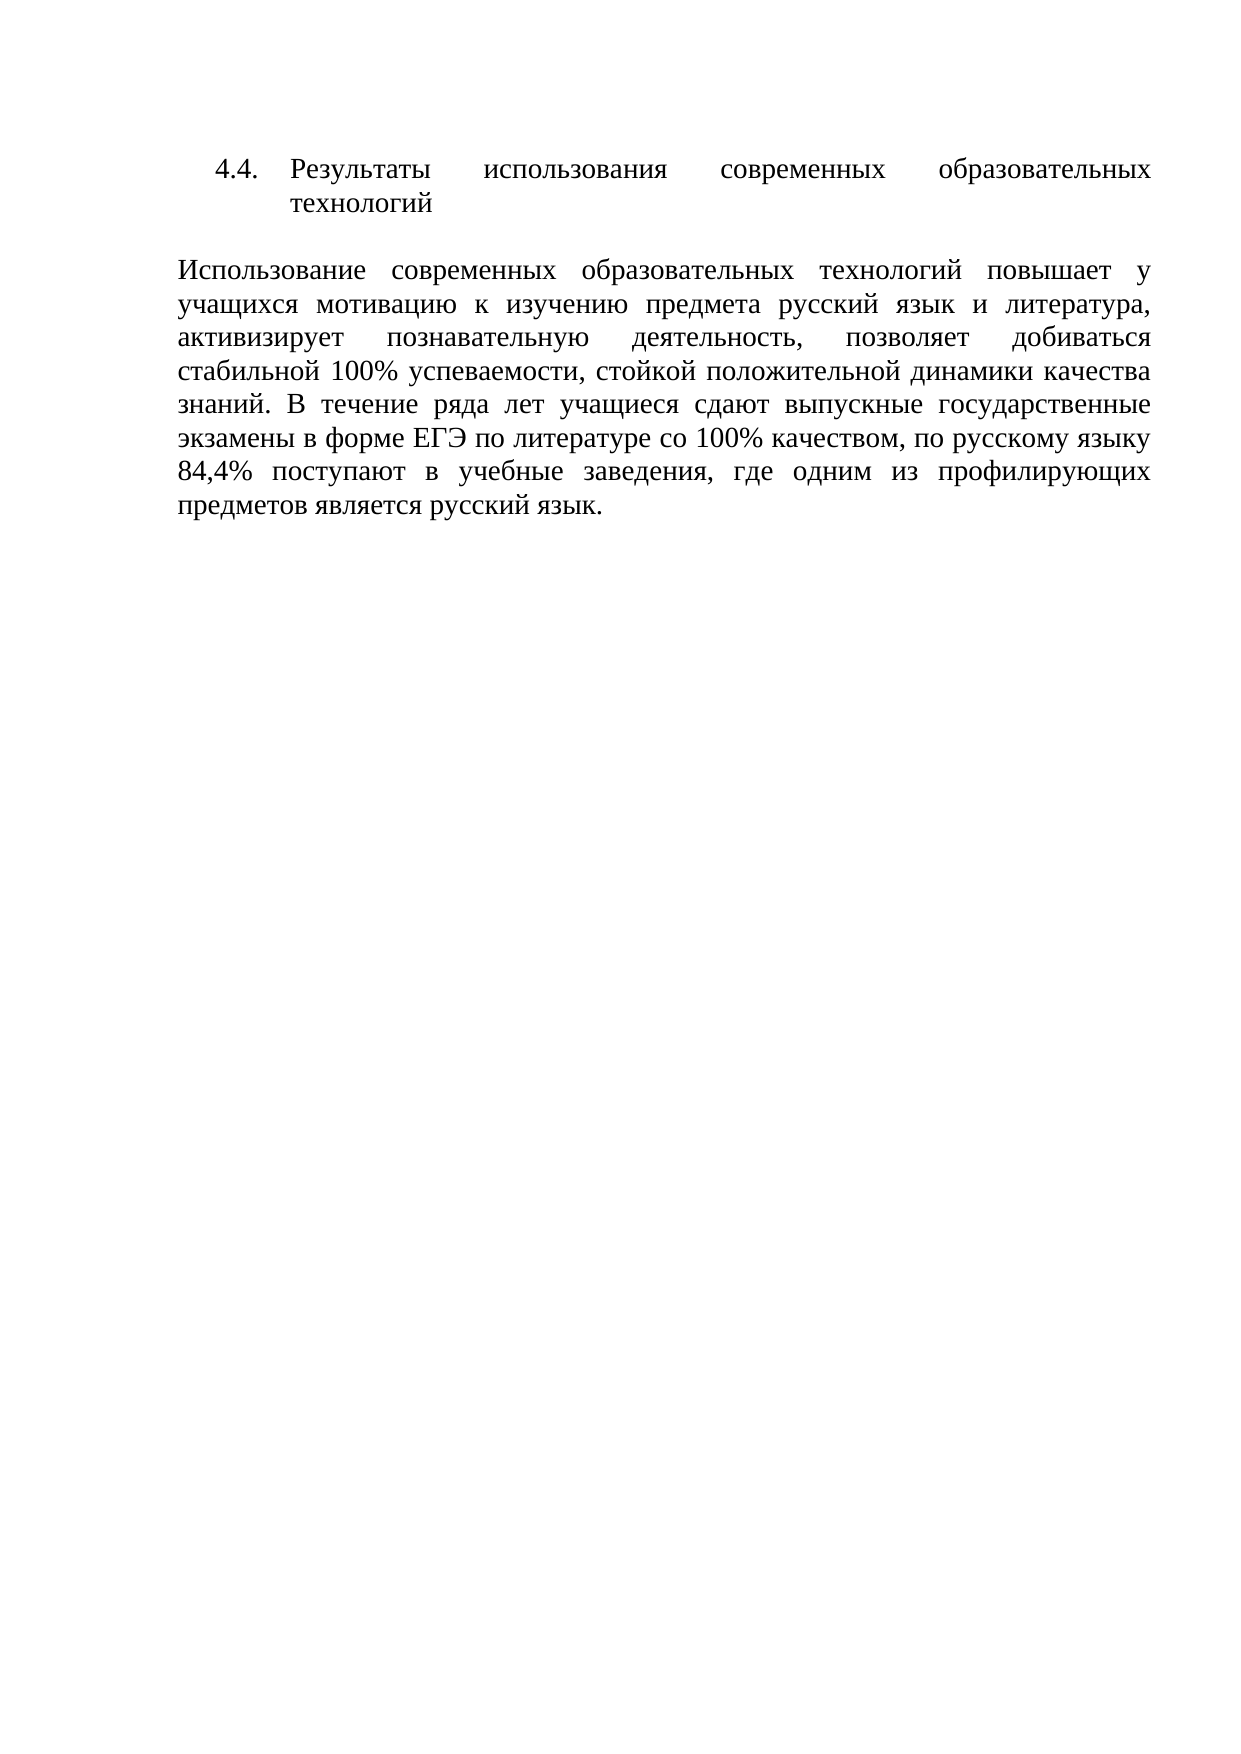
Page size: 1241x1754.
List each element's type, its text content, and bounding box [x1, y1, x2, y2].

text Использование современных образовательных технологий повышает у учащихся мотивацию к изучению предмета русский язык и литература, активизирует познавательную деятельность, позволяет добиваться стабильной 100% успеваемости, стойкой положительной динамики качества знаний. В течение ряда лет учащиеся сдают выпускные государственные экзамены в форме ЕГЭ по литературе со 100% качеством, по русскому языку 84,4% поступают в учебные заведения, где одним из профилирующих предметов является русский язык. [177, 252, 1152, 521]
list Результаты использования современных образовательных технологий [215, 152, 1152, 219]
